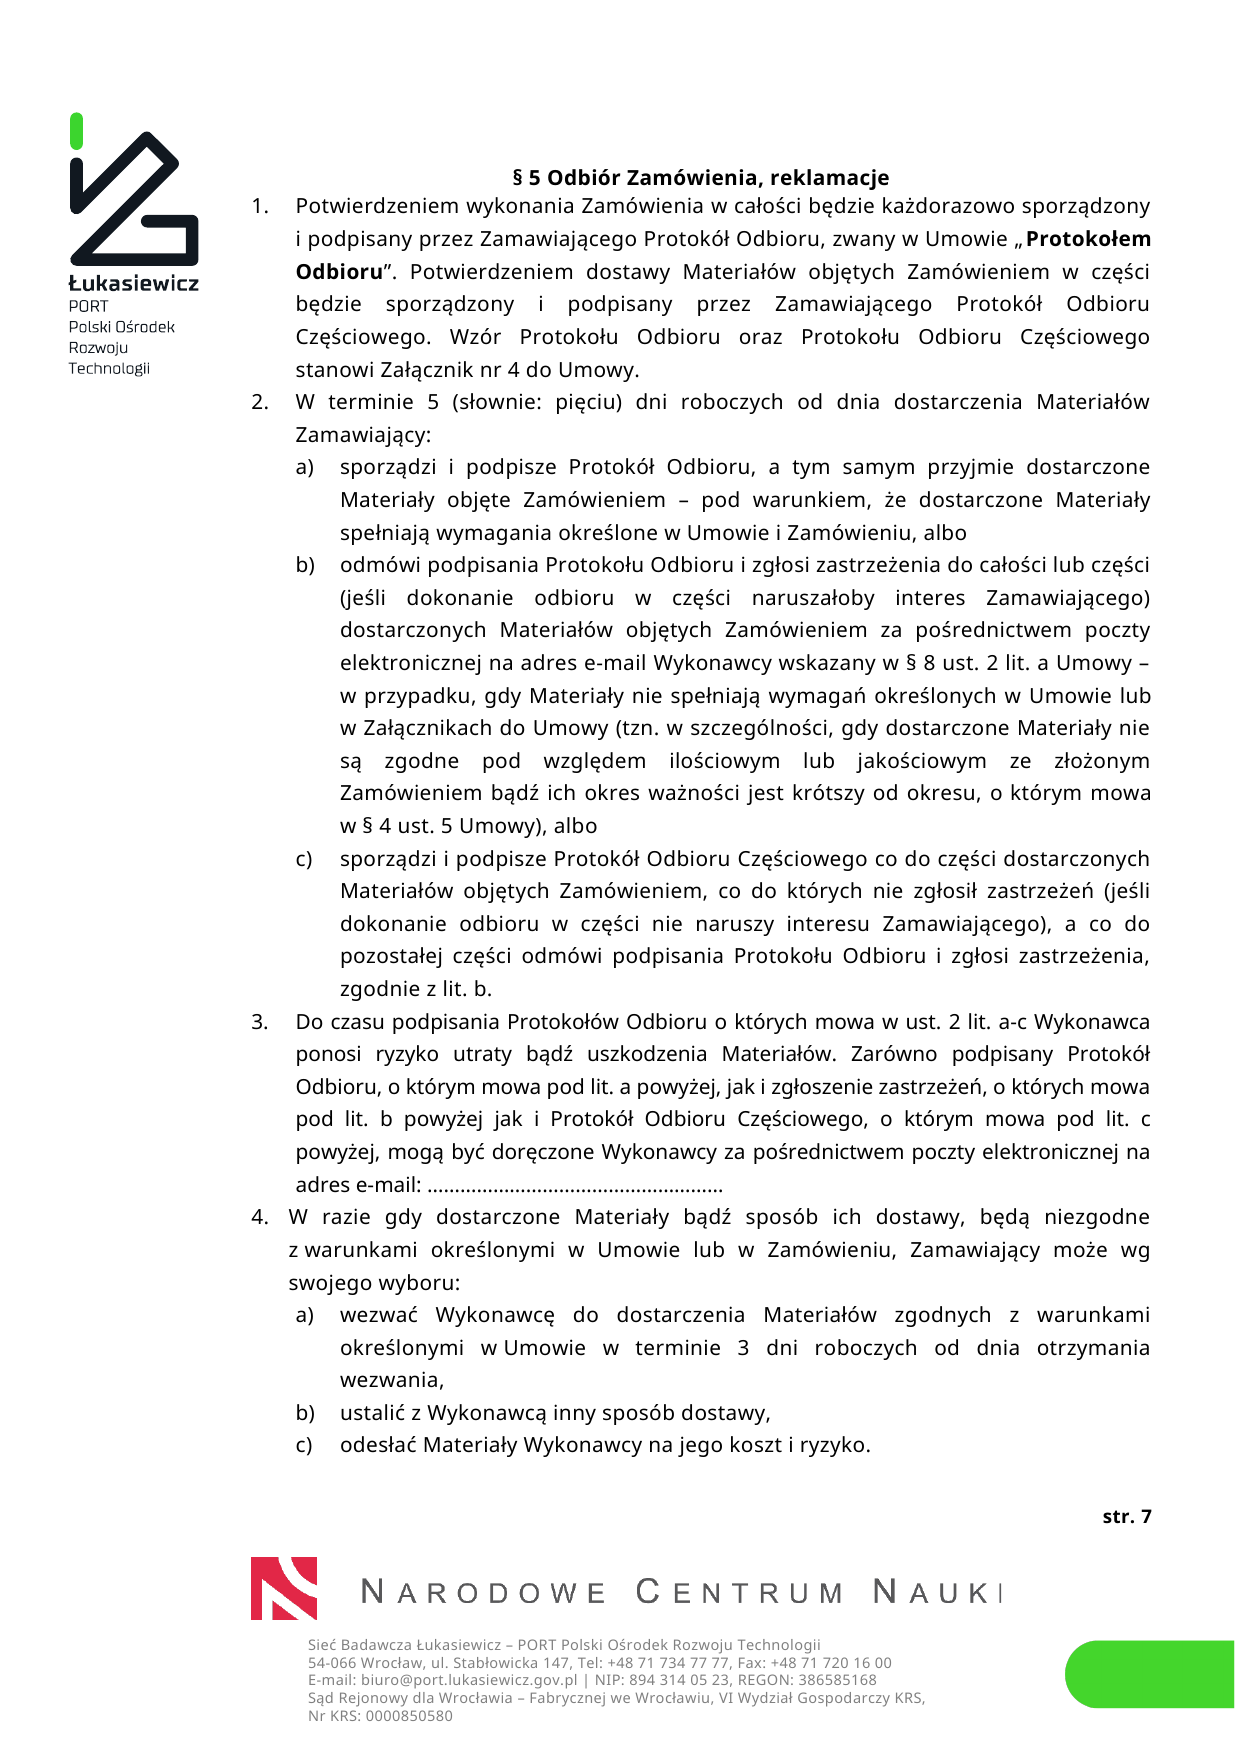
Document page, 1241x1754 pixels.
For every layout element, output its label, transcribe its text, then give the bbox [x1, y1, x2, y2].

subtitle § 5 Odbiór Zamówienia, reklamacje [251, 162, 1152, 192]
list Do czasu podpisania Protokołów Odbioru o których mowa w ust. 2 lit. a-c Wykonawca ponosi ryzyko utraty bądź uszkodzenia Materiałów. Zarówno podpisany Protokół Odbioru, o którym mowa pod lit. a powyżej, jak i zgłoszenie zastrzeżeń, o których mowa pod lit. b powyżej jak i Protokół Odbioru Częściowego, o którym mowa pod lit. c powyżej, mogą być doręczone Wykonawcy za pośrednictwem poczty elektronicznej na adres e-mail: ……………………………………………… [251, 1007, 1152, 1198]
list W razie gdy dostarczone Materiały bądź sposób ich dostawy, będą niezgodne z warunkami określonymi w Umowie lub w Zamówieniu, Zamawiający może wg swojego wyboru: [251, 1202, 1152, 1296]
list wezwać Wykonawcę do dostarczenia Materiałów zgodnych z warunkami określonymi w Umowie w terminie 3 dni roboczych od dnia otrzymania wezwania, [295, 1300, 1152, 1394]
list W terminie 5 (słownie: pięciu) dni roboczych od dnia dostarczenia Materiałów Zamawiający: [251, 387, 1152, 448]
list sporządzi i podpisze Protokół Odbioru Częściowego co do części dostarczonych Materiałów objętych Zamówieniem, co do których nie zgłosił zastrzeżeń (jeśli dokonanie odbioru w części nie naruszy interesu Zamawiającego), a co do pozostałej części odmówi podpisania Protokołu Odbioru i zgłosi zastrzeżenia, zgodnie z lit. b. [295, 844, 1152, 1003]
list ustalić z Wykonawcą inny sposób dostawy, [295, 1398, 1152, 1426]
picture [1061, 1636, 1241, 1754]
list Potwierdzeniem wykonania Zamówienia w całości będzie każdorazowo sporządzony i podpisany przez Zamawiającego Protokół Odbioru, zwany w Umowie „Protokołem Odbioru”. Potwierdzeniem dostawy Materiałów objętych Zamówieniem w części będzie sporządzony i podpisany przez Zamawiającego Protokół Odbioru Częściowego. Wzór Protokołu Odbioru oraz Protokołu Odbioru Częściowego stanowi Załącznik nr 4 do Umowy. [251, 192, 1152, 383]
list odmówi podpisania Protokołu Odbioru i zgłosi zastrzeżenia do całości lub części (jeśli dokonanie odbioru w części naruszałoby interes Zamawiającego) dostarczonych Materiałów objętych Zamówieniem za pośrednictwem poczty elektronicznej na adres e-mail Wykonawcy wskazany w § 8 ust. 2 lit. a Umowy – w przypadku, gdy Materiały nie spełniają wymagań określonych w Umowie lub w Załącznikach do Umowy (tzn. w szczególności, gdy dostarczone Materiały nie są zgodne pod względem ilościowym lub jakościowym ze złożonym Zamówieniem bądź ich okres ważności jest krótszy od okresu, o którym mowa w § 4 ust. 5 Umowy), albo [295, 550, 1152, 839]
picture [251, 1557, 1002, 1620]
list sporządzi i podpisze Protokół Odbioru, a tym samym przyjmie dostarczone Materiały objęte Zamówieniem – pod warunkiem, że dostarczone Materiały spełniają wymagania określone w Umowie i Zamówieniu, albo [295, 452, 1152, 546]
list odesłać Materiały Wykonawcy na jego koszt i ryzyko. [295, 1431, 1152, 1459]
